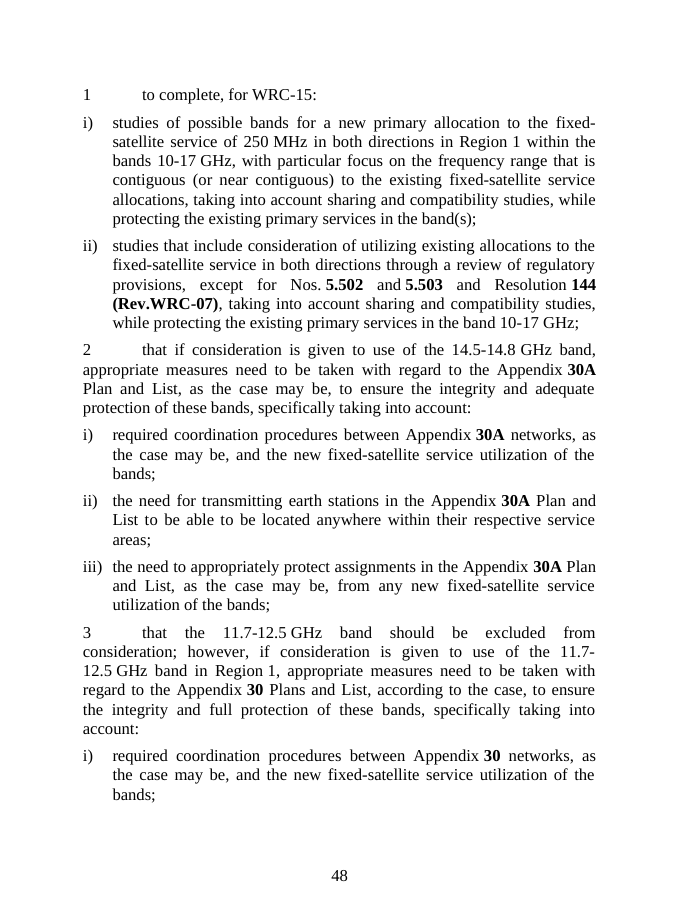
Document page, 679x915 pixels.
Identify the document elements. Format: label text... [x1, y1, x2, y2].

text i) required coordination procedures between Appendix 30A networks, as the case may be, and the new fixed-satellite service utilization of the bands; [83, 425, 596, 483]
text i) studies of possible bands for a new primary allocation to the fixed-satellite service of 250 MHz in both directions in Region 1 within the bands 10-17 GHz, with particular focus on the frequency range that is contiguous (or near contiguous) to the existing fixed-satellite service allocations, taking into account sharing and compatibility studies, while protecting the existing primary services in the band(s); [83, 113, 596, 228]
text iii) the need to appropriately protect assignments in the Appendix 30A Plan and List, as the case may be, from any new fixed-satellite service utilization of the bands; [83, 557, 596, 614]
text ii) studies that include consideration of utilizing existing allocations to the fixed-satellite service in both directions through a review of regulatory provisions, except for Nos. 5.502 and 5.503 and Resolution 144 (Rev.WRC-07), taking into account sharing and compatibility studies, while protecting the existing primary services in the band 10-17 GHz; [83, 236, 596, 332]
text 3 that the 11.7-12.5 GHz band should be excluded from consideration; however, if consideration is given to use of the 11.7-12.5 GHz band in Region 1, appropriate measures need to be taken with regard to the Appendix 30 Plans and List, according to the case, to ensure the integrity and full protection of these bands, specifically taking into account: [83, 623, 596, 738]
text i) required coordination procedures between Appendix 30 networks, as the case may be, and the new fixed-satellite service utilization of the bands; [83, 746, 596, 803]
text ii) the need for transmitting earth stations in the Appendix 30A Plan and List to be able to be located anywhere within their respective service areas; [83, 491, 596, 548]
text 1 to complete, for WRC-15: [83, 85, 596, 104]
text 2 that if consideration is given to use of the 14.5-14.8 GHz band, appropriate measures need to be taken with regard to the Appendix 30A Plan and List, as the case may be, to ensure the integrity and adequate protection of these bands, specifically taking into account: [83, 340, 596, 417]
